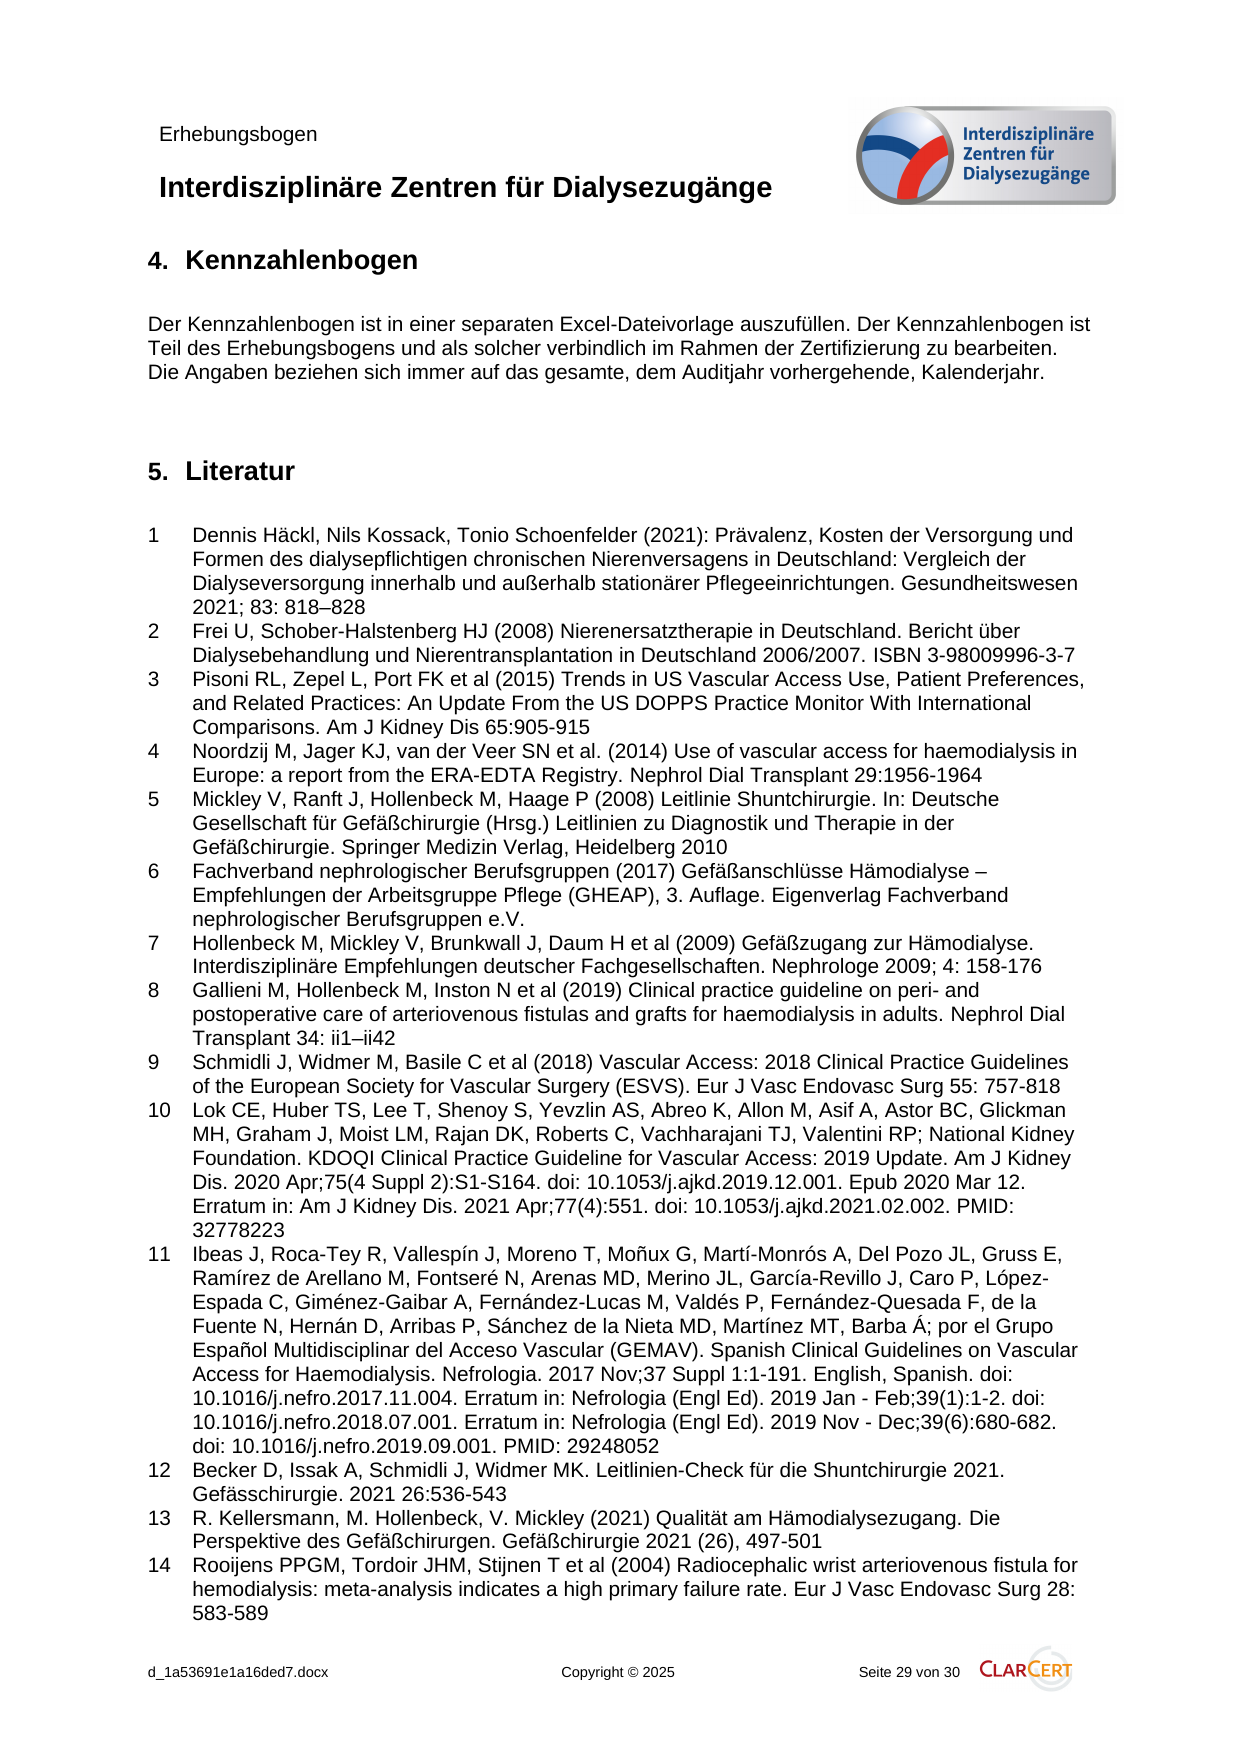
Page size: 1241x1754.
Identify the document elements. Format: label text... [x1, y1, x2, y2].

text 7 Hollenbeck M, Mickley V, Brunkwall J, Daum H et al (2009) Gefäßzugang zur Hämodialyse. Interdisziplinäre Empfehlungen deutscher Fachgesellschaften. Nephrologe 2009; 4: 158-176 [148, 930, 1092, 978]
text 10 Lok CE, Huber TS, Lee T, Shenoy S, Yevzlin AS, Abreo K, Allon M, Asif A, Astor BC, Glickman MH, Graham J, Moist LM, Rajan DK, Roberts C, Vachharajani TJ, Valentini RP; National Kidney Foundation. KDOQI Clinical Practice Guideline for Vascular Access: 2019 Update. Am J Kidney Dis. 2020 Apr;75(4 Suppl 2):S1-S164. doi: 10.1053/j.ajkd.2019.12.001. Epub 2020 Mar 12. Erratum in: Am J Kidney Dis. 2021 Apr;77(4):551. doi: 10.1053/j.ajkd.2021.02.002. PMID: 32778223 [148, 1098, 1092, 1242]
text 8 Gallieni M, Hollenbeck M, Inston N et al (2019) Clinical practice guideline on peri- and postoperative care of arteriovenous fistulas and grafts for haemodialysis in adults. Nephrol Dial Transplant 34: ii1–ii42 [148, 978, 1092, 1050]
text 9 Schmidli J, Widmer M, Basile C et al (2018) Vascular Access: 2018 Clinical Practice Guidelines of the European Society for Vascular Surgery (ESVS). Eur J Vasc Endovasc Surg 55: 757-818 [148, 1050, 1092, 1098]
text 14 Rooijens PPGM, Tordoir JHM, Stijnen T et al (2004) Radiocephalic wrist arteriovenous fistula for hemodialysis: meta-analysis indicates a high primary failure rate. Eur J Vasc Endovasc Surg 28: 583-589 [148, 1553, 1092, 1625]
subtitle Kennzahlenbogen [148, 244, 1092, 275]
picture [848, 97, 1124, 214]
text Der Kennzahlenbogen ist in einer separaten Excel-Dateivorlage auszufüllen. Der Kennzahlenbogen ist Teil des Erhebungsbogens und als solcher verbindlich im Rahmen der Zertifizierung zu bearbeiten. [148, 312, 1092, 359]
text 13 R. Kellersmann, M. Hollenbeck, V. Mickley (2021) Qualität am Hämodialysezugang. Die Perspektive des Gefäßchirurgen. Gefäßchirurgie 2021 (26), 497-501 [148, 1505, 1092, 1553]
picture [978, 1644, 1073, 1692]
text 2 Frei U, Schober-Halstenberg HJ (2008) Nierenersatztherapie in Deutschland. Bericht über Dialysebehandlung und Nierentransplantation in Deutschland 2006/2007. ISBN 3-98009996-3-7 [148, 619, 1092, 667]
text 4 Noordzij M, Jager KJ, van der Veer SN et al. (2014) Use of vascular access for haemodialysis in Europe: a report from the ERA-EDTA Registry. Nephrol Dial Transplant 29:1956-1964 [148, 739, 1092, 787]
text 6 Fachverband nephrologischer Berufsgruppen (2017) Gefäßanschlüsse Hämodialyse –Empfehlungen der Arbeitsgruppe Pflege (GHEAP), 3. Auflage. Eigenverlag Fachverband nephrologischer Berufsgruppen e.V. [148, 858, 1092, 930]
subtitle Literatur [148, 455, 1092, 487]
text 5 Mickley V, Ranft J, Hollenbeck M, Haage P (2008) Leitlinie Shuntchirurgie. In: Deutsche Gesellschaft für Gefäßchirurgie (Hrsg.) Leitlinien zu Diagnostik und Therapie in der Gefäßchirurgie. Springer Medizin Verlag, Heidelberg 2010 [148, 787, 1092, 858]
text 12 Becker D, Issak A, Schmidli J, Widmer MK. Leitlinien-Check für die Shuntchirurgie 2021. Gefässchirurgie. 2021 26:536-543 [148, 1457, 1092, 1505]
text Die Angaben beziehen sich immer auf das gesamte, dem Auditjahr vorhergehende, Kalenderjahr. [148, 359, 1092, 383]
text 11 Ibeas J, Roca-Tey R, Vallespín J, Moreno T, Moñux G, Martí-Monrós A, Del Pozo JL, Gruss E, Ramírez de Arellano M, Fontseré N, Arenas MD, Merino JL, García-Revillo J, Caro P, López-Espada C, Giménez-Gaibar A, Fernández-Lucas M, Valdés P, Fernández-Quesada F, de la Fuente N, Hernán D, Arribas P, Sánchez de la Nieta MD, Martínez MT, Barba Á; por el Grupo Español Multidisciplinar del Acceso Vascular (GEMAV). Spanish Clinical Guidelines on Vascular Access for Haemodialysis. Nefrologia. 2017 Nov;37 Suppl 1:1-191. English, Spanish. doi: 10.1016/j.nefro.2017.11.004. Erratum in: Nefrologia (Engl Ed). 2019 Jan - Feb;39(1):1-2. doi: 10.1016/j.nefro.2018.07.001. Erratum in: Nefrologia (Engl Ed). 2019 Nov - Dec;39(6):680-682. doi: 10.1016/j.nefro.2019.09.001. PMID: 29248052 [148, 1242, 1092, 1457]
text 3 Pisoni RL, Zepel L, Port FK et al (2015) Trends in US Vascular Access Use, Patient Preferences, and Related Practices: An Update From the US DOPPS Practice Monitor With International Comparisons. Am J Kidney Dis 65:905-915 [148, 667, 1092, 739]
text 1 Dennis Häckl, Nils Kossack, Tonio Schoenfelder (2021): Prävalenz, Kosten der Versorgung und Formen des dialysepflichtigen chronischen Nierenversagens in Deutschland: Vergleich der Dialyseversorgung innerhalb und außerhalb stationärer Pflegeeinrichtungen. Gesundheitswesen 2021; 83: 818–828 [148, 523, 1092, 619]
